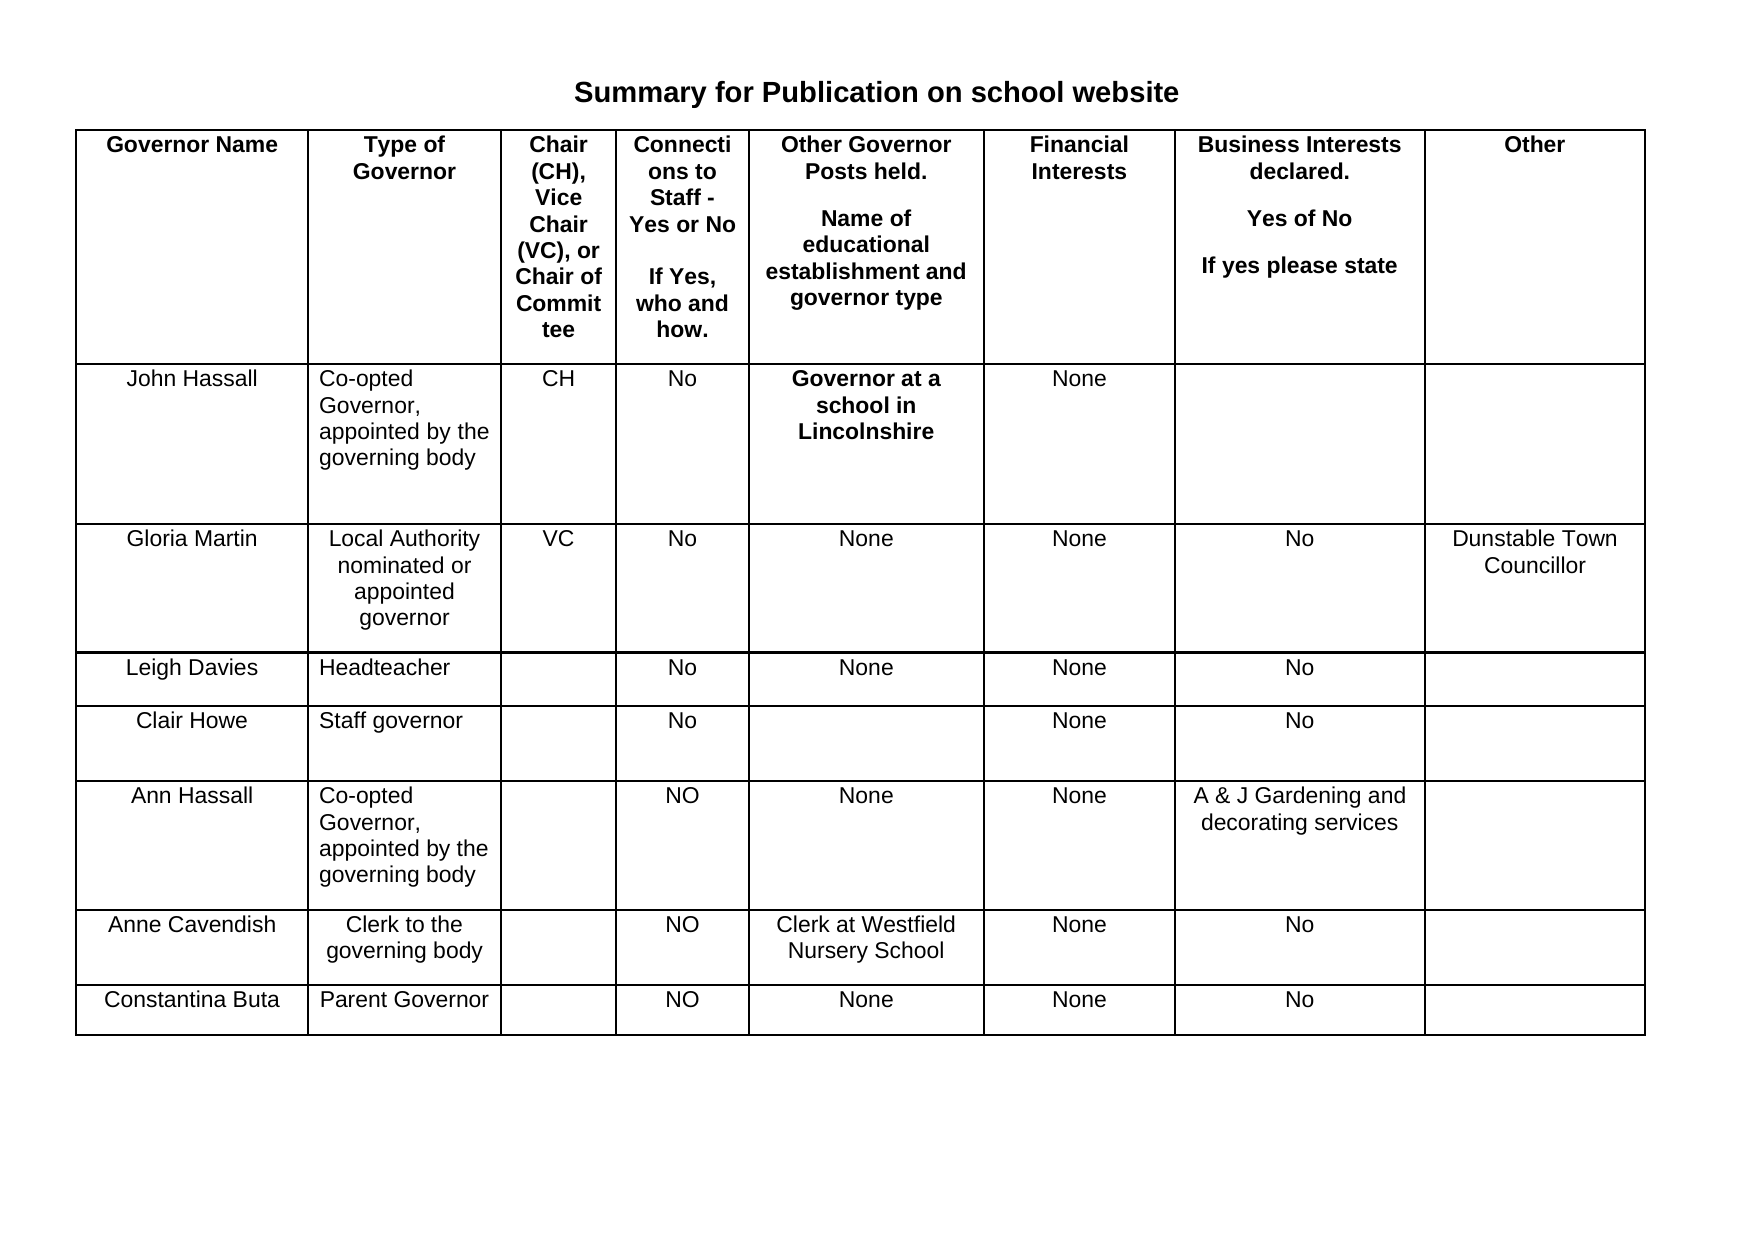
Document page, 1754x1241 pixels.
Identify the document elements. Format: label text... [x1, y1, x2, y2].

table_cell None [750, 782, 983, 908]
table_cell No [617, 654, 748, 704]
table_cell No [617, 525, 748, 651]
table_cell Clerk to the governing body [309, 911, 500, 984]
table_cell John Hassall [77, 365, 307, 523]
table_cell [1426, 782, 1644, 908]
table_cell None [985, 911, 1174, 984]
table_cell Local Authority nominated or appointed governor [309, 525, 500, 651]
table_cell Dunstable Town Councillor [1426, 525, 1644, 651]
table_cell None [985, 782, 1174, 908]
table_cell [502, 782, 615, 908]
table_cell [1176, 365, 1424, 523]
table_cell [1426, 911, 1644, 984]
table_cell Parent Governor [309, 986, 500, 1034]
table_cell Clair Howe [77, 707, 307, 780]
table_cell [1426, 654, 1644, 704]
table_header Other Governor Posts held. Name of educational establishment and governor type [750, 131, 983, 363]
table_cell Leigh Davies [77, 654, 307, 704]
table_cell [502, 707, 615, 780]
table_cell Constantina Buta [77, 986, 307, 1034]
table_cell [502, 986, 615, 1034]
table_cell Staff governor [309, 707, 500, 780]
table_cell None [750, 654, 983, 704]
text Summary for Publication on school website [75, 75, 1679, 108]
table_cell NO [617, 782, 748, 908]
table_cell None [985, 654, 1174, 704]
table_cell No [1176, 911, 1424, 984]
table_header Governor Name [77, 131, 307, 363]
table_header Financial Interests [985, 131, 1174, 363]
table_cell Co-opted Governor, appointed by the governing body [309, 782, 500, 908]
table_cell No [1176, 654, 1424, 704]
table_cell CH [502, 365, 615, 523]
table_cell No [617, 707, 748, 780]
table_cell VC [502, 525, 615, 651]
table_cell [750, 707, 983, 780]
table_cell Ann Hassall [77, 782, 307, 908]
table_cell NO [617, 911, 748, 984]
table_cell [502, 911, 615, 984]
table_cell None [985, 525, 1174, 651]
table_cell A & J Gardening and decorating services [1176, 782, 1424, 908]
table_cell No [1176, 707, 1424, 780]
table_cell None [985, 986, 1174, 1034]
table_cell Anne Cavendish [77, 911, 307, 984]
table_cell No [1176, 986, 1424, 1034]
table_cell NO [617, 986, 748, 1034]
table_cell No [1176, 525, 1424, 651]
table_cell [502, 654, 615, 704]
table_header Chair (CH), Vice Chair (VC), or Chair of Committee [502, 131, 615, 363]
table_cell [1426, 707, 1644, 780]
table_cell None [750, 986, 983, 1034]
table_header Other [1426, 131, 1644, 363]
table_cell Co-opted Governor, appointed by the governing body [309, 365, 500, 523]
table_header Connections to Staff - Yes or No If Yes, who and how. [617, 131, 748, 363]
table_cell No [617, 365, 748, 523]
table_cell None [750, 525, 983, 651]
table_header Type of Governor [309, 131, 500, 363]
table_cell Gloria Martin [77, 525, 307, 651]
table_cell None [985, 365, 1174, 523]
table_cell Governor at a school in Lincolnshire [750, 365, 983, 523]
table_cell Headteacher [309, 654, 500, 704]
table_cell None [985, 707, 1174, 780]
table_cell Clerk at Westfield Nursery School [750, 911, 983, 984]
table_cell [1426, 365, 1644, 523]
table_header Business Interests declared. Yes of No If yes please state [1176, 131, 1424, 363]
table_cell [1426, 986, 1644, 1034]
